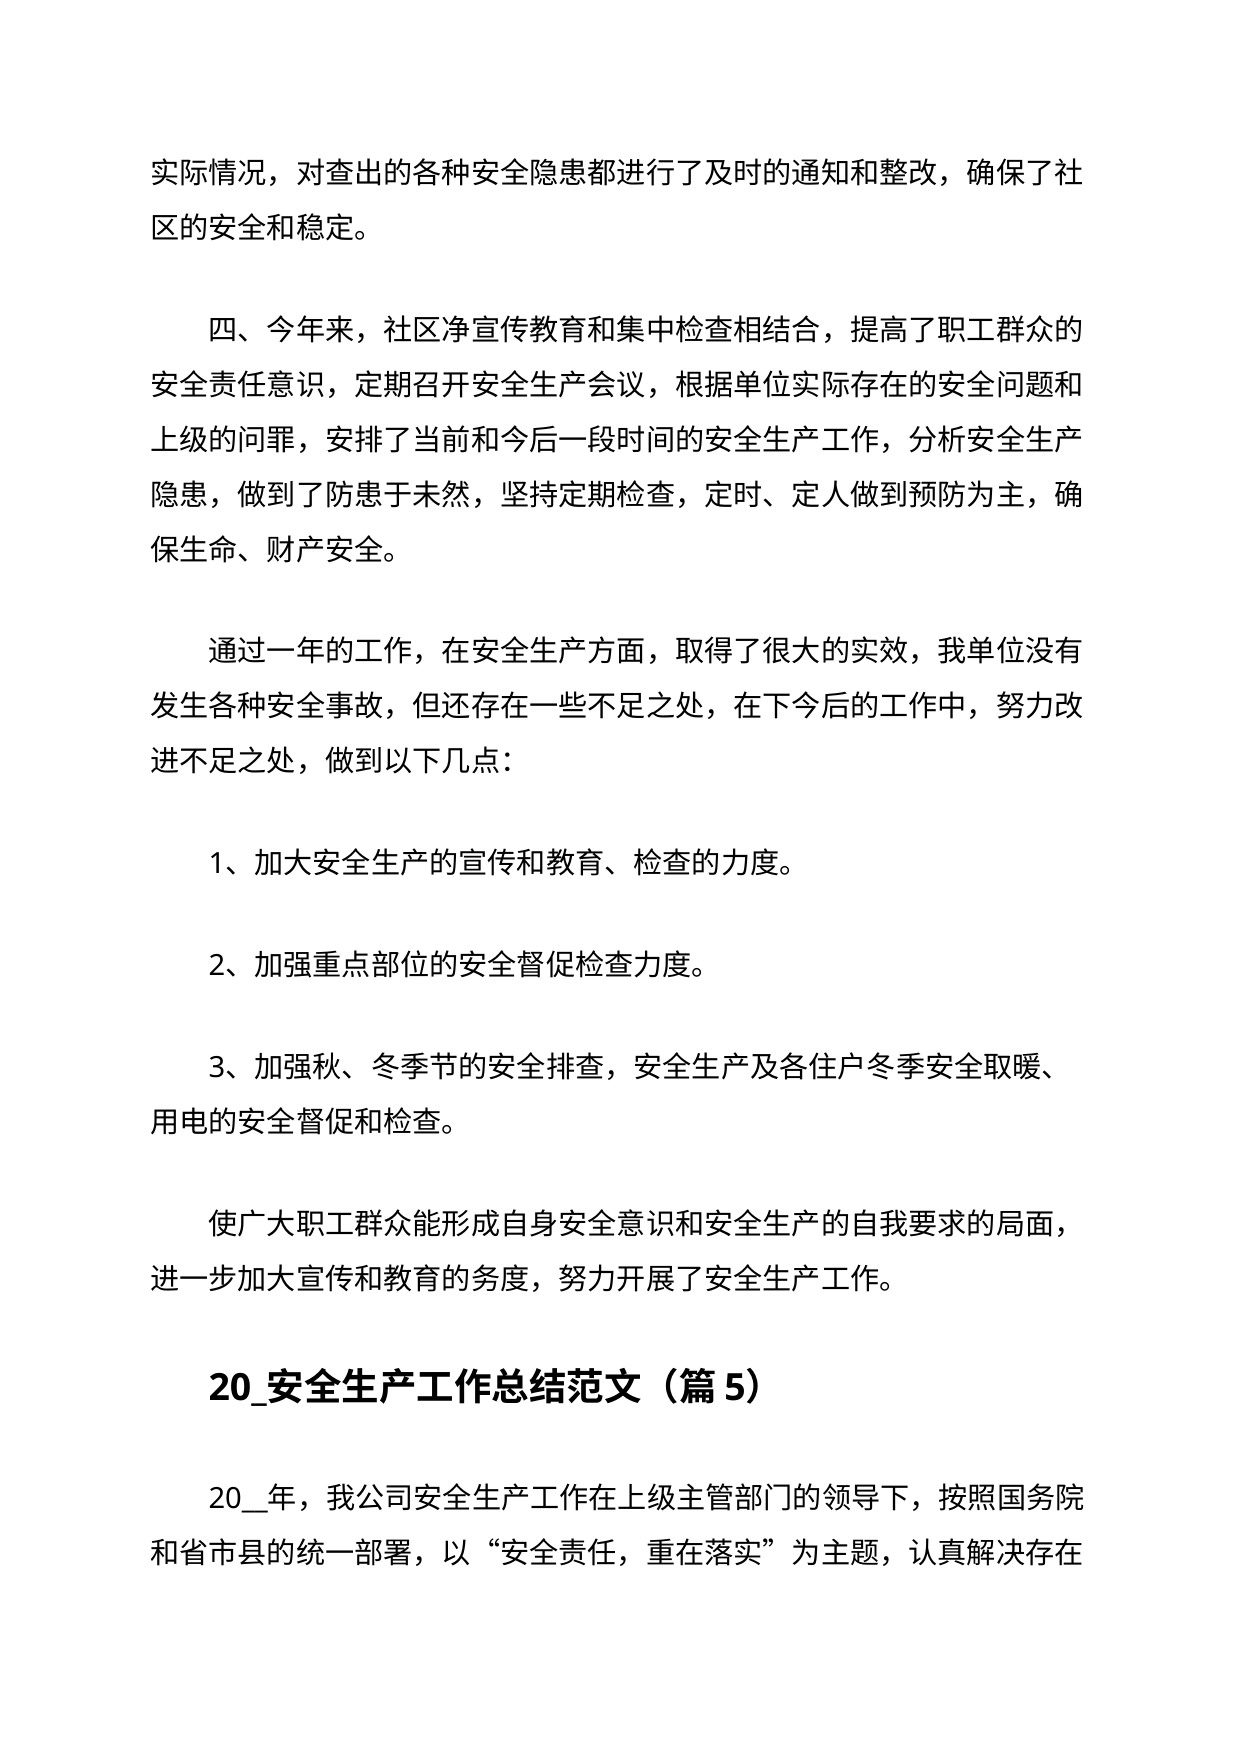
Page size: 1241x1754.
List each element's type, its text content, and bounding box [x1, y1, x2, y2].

text 3、加强秋、冬季节的安全排查，安全生产及各住户冬季安全取暖、用电的安全督促和检查。 [150, 1043, 1090, 1141]
text 通过一年的工作，在安全生产方面，取得了很大的实效，我单位没有发生各种安全事故，但还存在一些不足之处，在下今后的工作中，努力改进不足之处，做到以下几点： [150, 628, 1090, 780]
text 20_安全生产工作总结范文（篇5） [150, 1357, 1090, 1411]
text 四、今年来，社区净宣传教育和集中检查相结合，提高了职工群众的安全责任意识，定期召开安全生产会议，根据单位实际存在的安全问题和上级的问罪，安排了当前和今后一段时间的安全生产工作，分析安全生产隐患，做到了防患于未然，坚持定期检查，定时、定人做到预防为主，确保生命、财产安全。 [150, 307, 1090, 568]
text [150, 150, 1090, 247]
text 2、加强重点部位的安全督促检查力度。 [150, 942, 1090, 984]
text 1、加大安全生产的宣传和教育、检查的力度。 [150, 839, 1090, 882]
text 使广大职工群众能形成自身安全意识和安全生产的自我要求的局面，进一步加大宣传和教育的务度，努力开展了安全生产工作。 [150, 1200, 1090, 1297]
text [150, 1474, 1090, 1572]
